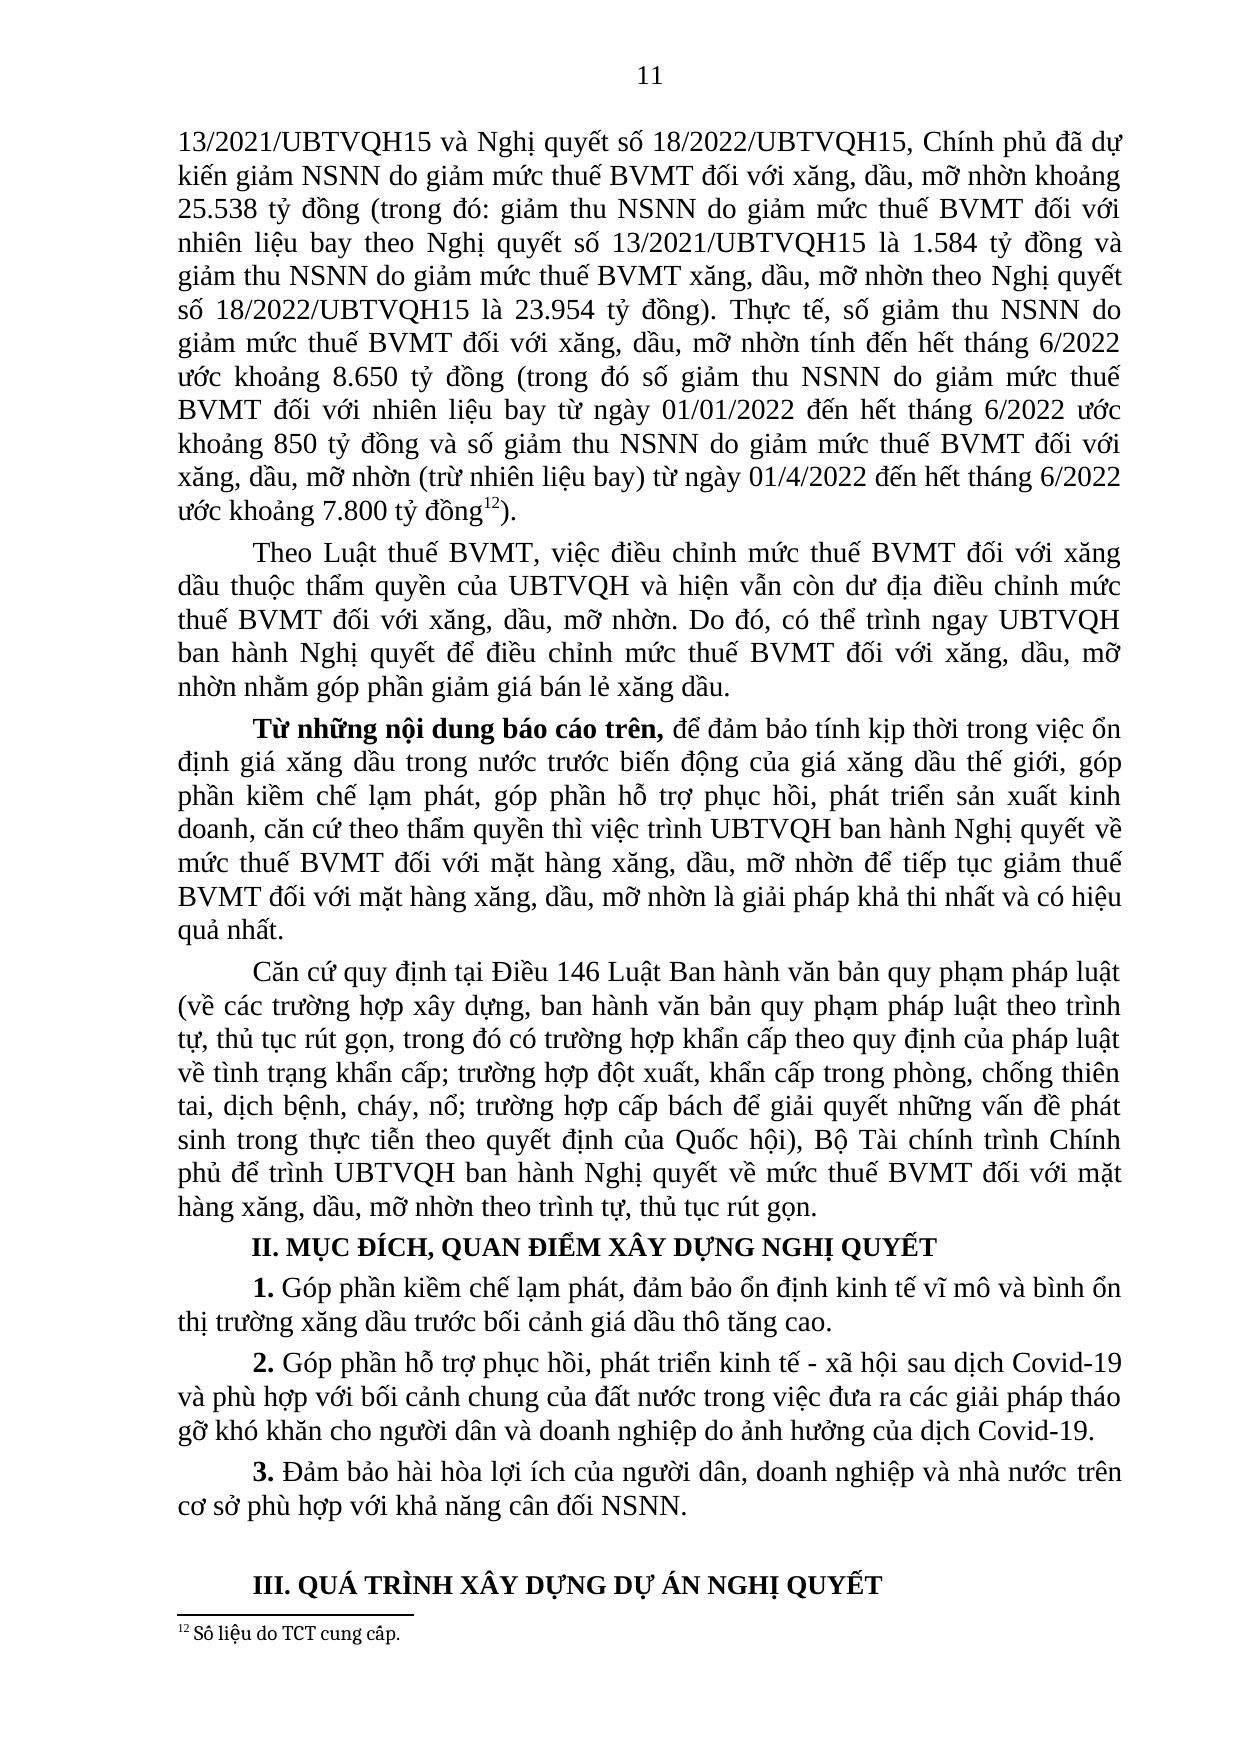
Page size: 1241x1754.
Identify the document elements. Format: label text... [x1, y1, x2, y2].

text 2. Góp phần hỗ trợ phục hồi, phát triển kinh tế - xã hội sau dịch Covid-19 và phù hợp với bối cảnh chung của đất nước trong việc đưa ra các giải pháp tháo gỡ khó khăn cho người dân và doanh nghiệp do ảnh hưởng của dịch Covid-19. [177, 1346, 1122, 1446]
text Từ những nội dung báo cáo trên, để đảm bảo tính kịp thời trong việc ổn định giá xăng dầu trong nước trước biến động của giá xăng dầu thế giới, góp phần kiềm chế lạm phát, góp phần hỗ trợ phục hồi, phát triển sản xuất kinh doanh, căn cứ theo thẩm quyền thì việc trình UBTVQH ban hành Nghị quyết về mức thuế BVMT đối với mặt hàng xăng, dầu, mỡ nhờn để tiếp tục giảm thuế BVMT đối với mặt hàng xăng, dầu, mỡ nhờn là giải pháp khả thi nhất và có hiệu quả nhất. [177, 711, 1122, 946]
text Theo Luật thuế BVMT, việc điều chỉnh mức thuế BVMT đối với xăng dầu thuộc thẩm quyền của UBTVQH và hiện vẫn còn dư địa điều chỉnh mức thuế BVMT đối với xăng, dầu, mỡ nhờn. Do đó, có thể trình ngay UBTVQH ban hành Nghị quyết để điều chỉnh mức thuế BVMT đối với xăng, dầu, mỡ nhờn nhằm góp phần giảm giá bán lẻ xăng dầu. [177, 535, 1122, 703]
text II. MỤC ĐÍCH, QUAN ĐIỂM XÂY DỰNG NGHỊ QUYẾT [177, 1231, 1122, 1262]
text 3. Đảm bảo hài hòa lợi ích của người dân, doanh nghiệp và nhà nước trên cơ sở phù hợp với khả năng cân đối NSNN. [177, 1454, 1122, 1522]
text Căn cứ quy định tại Điều 146 Luật Ban hành văn bản quy phạm pháp luật (về các trường hợp xây dựng, ban hành văn bản quy phạm pháp luật theo trình tự, thủ tục rút gọn, trong đó có trường hợp khẩn cấp theo quy định của pháp luật về tình trạng khẩn cấp; trường hợp đột xuất, khẩn cấp trong phòng, chống thiên tai, dịch bệnh, cháy, nổ; trường hợp cấp bách để giải quyết những vấn đề phát sinh trong thực tiễn theo quyết định của Quốc hội), Bộ Tài chính trình Chính phủ để trình UBTVQH ban hành Nghị quyết về mức thuế BVMT đối với mặt hàng xăng, dầu, mỡ nhờn theo trình tự, thủ tục rút gọn. [177, 954, 1122, 1222]
text 1. Góp phần kiềm chế lạm phát, đảm bảo ổn định kinh tế vĩ mô và bình ổn thị trường xăng dầu trước bối cảnh giá dầu thô tăng cao. [177, 1270, 1122, 1337]
text III. QUÁ TRÌNH XÂY DỰNG DỰ ÁN NGHỊ QUYẾT [177, 1569, 1122, 1601]
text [177, 124, 1122, 527]
